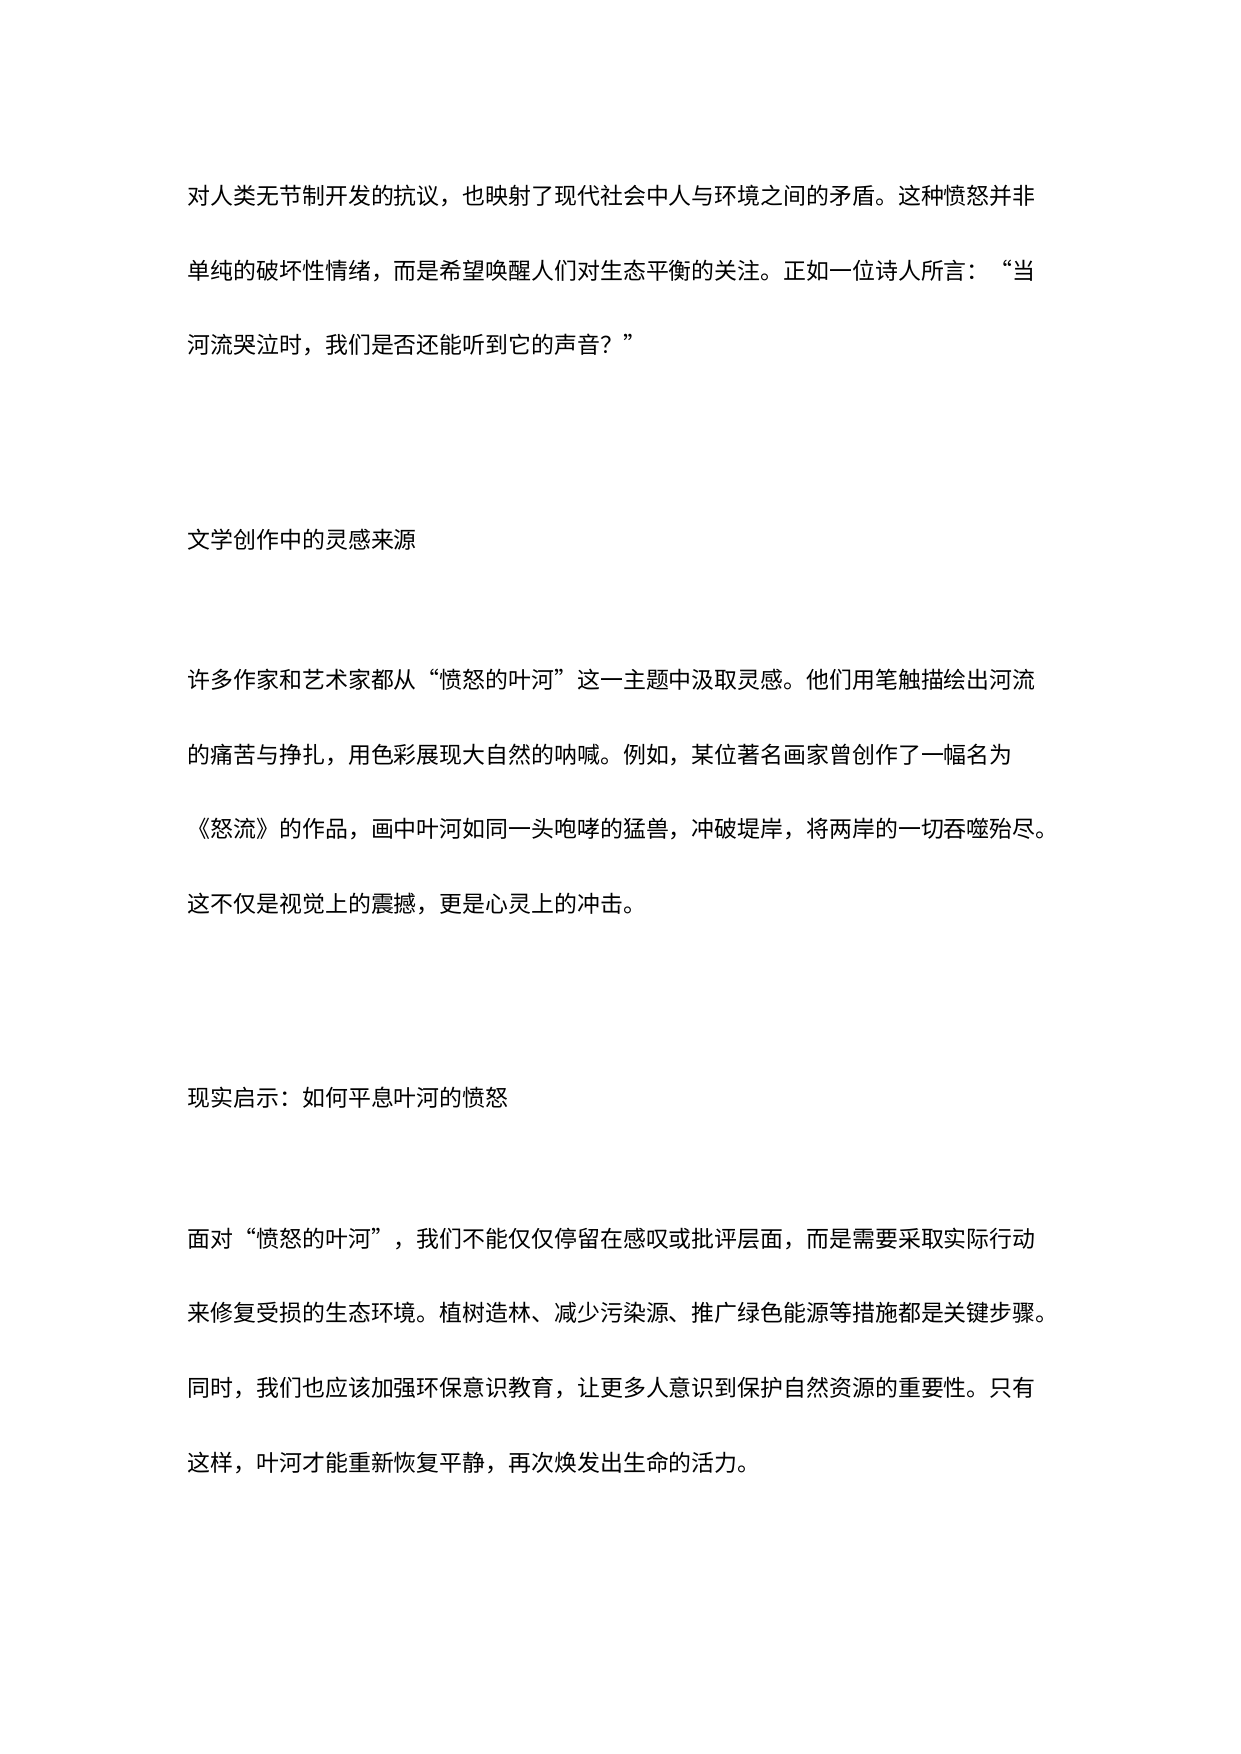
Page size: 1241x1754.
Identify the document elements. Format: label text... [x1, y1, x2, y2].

text 文学创作中的灵感来源 [187, 506, 1053, 571]
text 许多作家和艺术家都从“愤怒的叶河”这一主题中汲取灵感。他们用笔触描绘出河流的痛苦与挣扎，用色彩展现大自然的呐喊。例如，某位著名画家曾创作了一幅名为《怒流》的作品，画中叶河如同一头咆哮的猛兽，冲破堤岸，将两岸的一切吞噬殆尽。这不仅是视觉上的震撼，更是心灵上的冲击。 [187, 646, 1053, 935]
text 现实启示：如何平息叶河的愤怒 [187, 1064, 1053, 1129]
text 面对“愤怒的叶河”，我们不能仅仅停留在感叹或批评层面，而是需要采取实际行动来修复受损的生态环境。植树造林、减少污染源、推广绿色能源等措施都是关键步骤。同时，我们也应该加强环保意识教育，让更多人意识到保护自然资源的重要性。只有这样，叶河才能重新恢复平静，再次焕发出生命的活力。 [187, 1205, 1053, 1494]
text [187, 162, 1053, 376]
